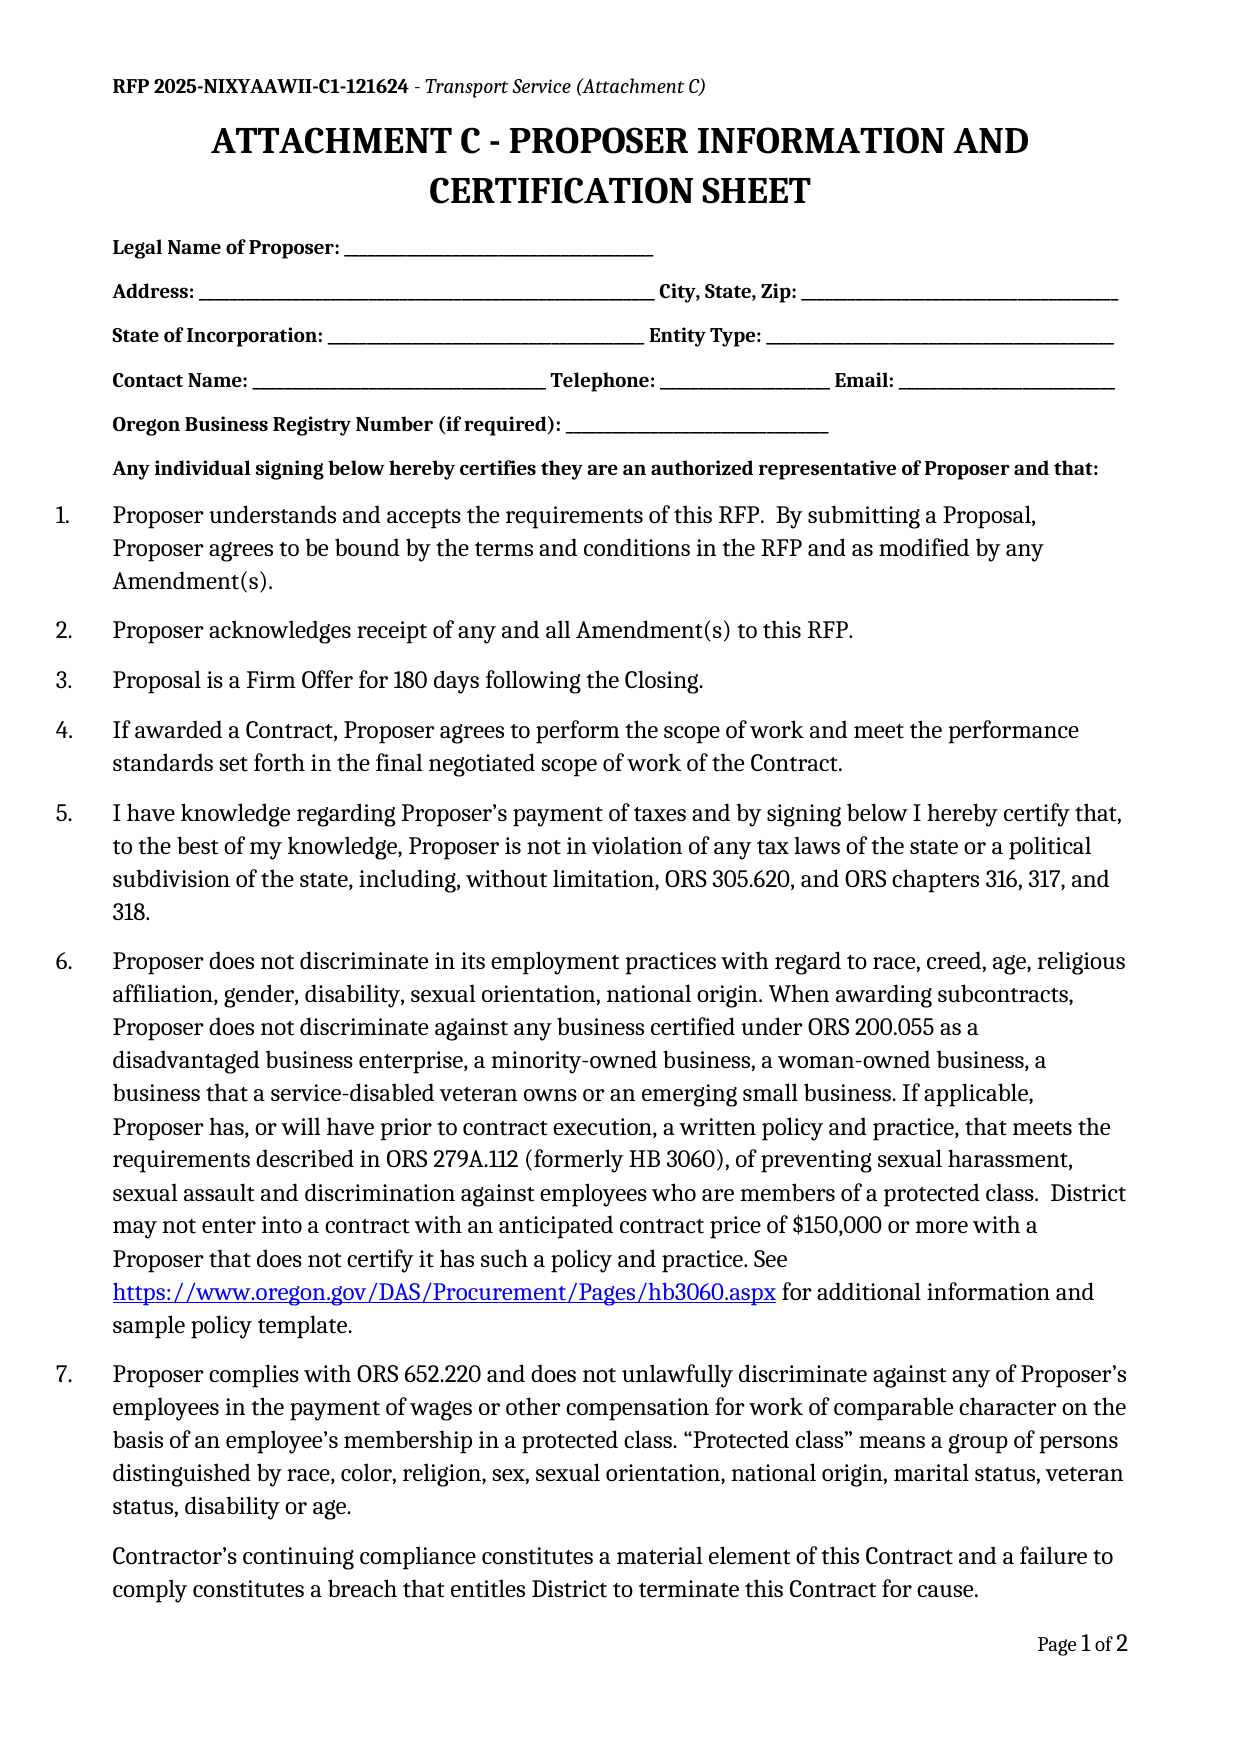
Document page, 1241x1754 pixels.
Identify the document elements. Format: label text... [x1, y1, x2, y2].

text Oregon Business Registry Number (if required): __________________________________ [112, 412, 1128, 436]
text Any individual signing below hereby certifies they are an authorized representative of Proposer and that: [112, 457, 1128, 481]
list Proposer acknowledges receipt of any and all Amendment(s) to this RFP. [56, 616, 1128, 645]
list Proposer does not discriminate in its employment practices with regard to race, creed, age, religious affiliation, gender, disability, sexual orientation, national origin. When awarding subcontracts, Proposer does not discriminate against any business certified under ORS 200.055 as a disadvantaged business enterprise, a minority-owned business, a woman-owned business, a business that a service-disabled veteran owns or an emerging small business. If applicable, Proposer has, or will have prior to contract execution, a written policy and practice, that meets the requirements described in ORS 279A.112 (formerly HB 3060), of preventing sexual harassment, sexual assault and discrimination against employees who are members of a protected class. District may not enter into a contract with an anticipated contract price of $150,000 or more with a Proposer that does not certify it has such a policy and practice. See https://www.oregon.gov/DAS/Procurement/Pages/hb3060.aspx for additional information and sample policy template. [56, 947, 1128, 1339]
list Proposer understands and accepts the requirements of this RFP. By submitting a Proposal, Proposer agrees to be bound by the terms and conditions in the RFP and as modified by any Amendment(s). [56, 501, 1128, 596]
list If awarded a Contract, Proposer agrees to perform the scope of work and meet the performance standards set forth in the final negotiated scope of work of the Contract. [56, 716, 1128, 778]
text Contractor’s continuing compliance constitutes a material element of this Contract and a failure to comply constitutes a breach that entitles District to terminate this Contract for cause. [112, 1542, 1128, 1604]
text State of Incorporation: _________________________________________ Entity Type: _____________________________________________ [112, 324, 1128, 348]
text ATTACHMENT C - PROPOSER INFORMATION AND CERTIFICATION SHEET [112, 120, 1128, 213]
list I have knowledge regarding Proposer’s payment of taxes and by signing below I hereby certify that, to the best of my knowledge, Proposer is not in violation of any tax laws of the state or a political subdivision of the state, including, without limitation, ORS 305.620, and ORS chapters 316, 317, and 318. [56, 798, 1128, 926]
text Legal Name of Proposer: ________________________________________ [112, 236, 1128, 260]
text Contact Name: ______________________________________ Telephone: ______________________ Email: ____________________________ [112, 368, 1128, 392]
list Proposer complies with ORS 652.220 and does not unlawfully discriminate against any of Proposer’s employees in the payment of wages or other compensation for work of comparable character on the basis of an employee’s membership in a protected class. “Protected class” means a group of persons distinguished by race, color, religion, sex, sexual orientation, national origin, marital status, veteran status, disability or age. [56, 1360, 1128, 1521]
list Proposal is a Firm Offer for 180 days following the Closing. [56, 666, 1128, 695]
text Address: ___________________________________________________________ City, State, Zip: _________________________________________ [112, 280, 1128, 304]
